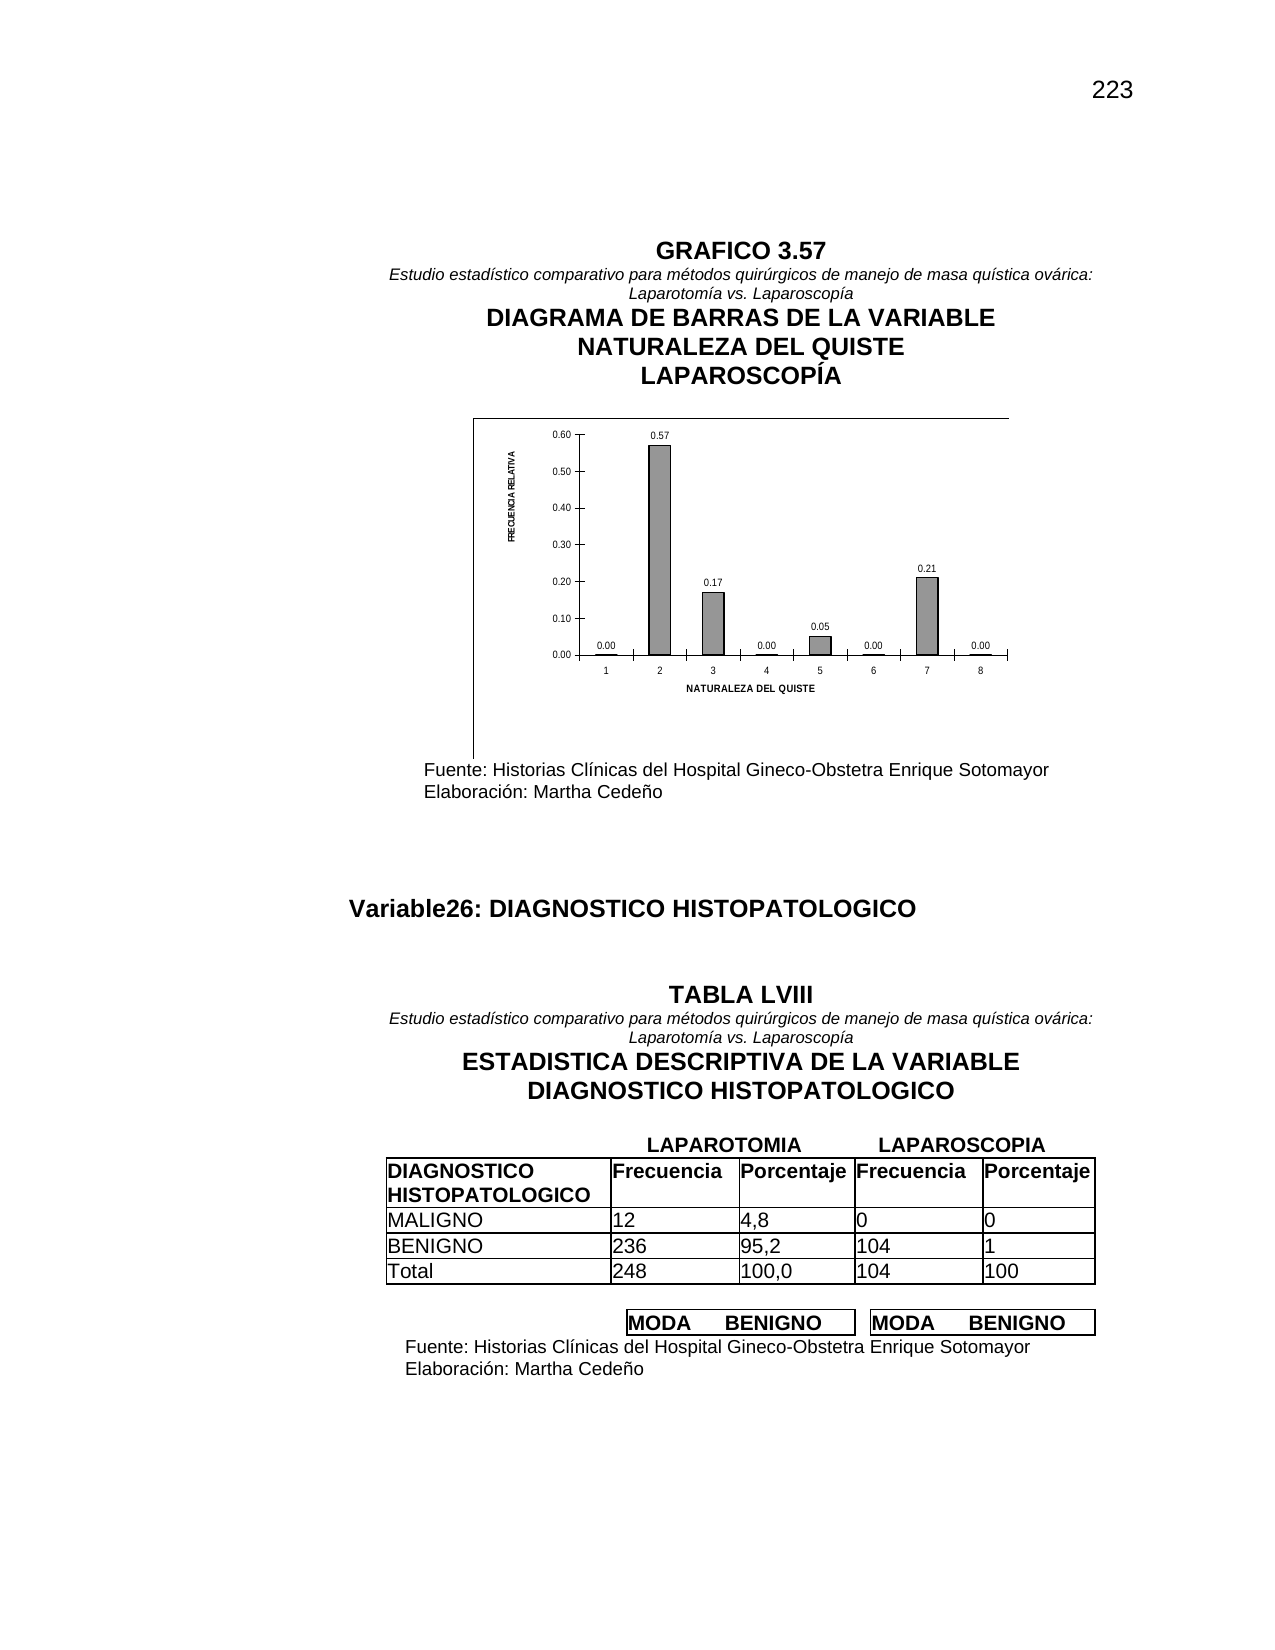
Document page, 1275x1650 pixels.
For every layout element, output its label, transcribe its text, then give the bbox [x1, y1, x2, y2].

text Elaboración: Martha Cedeño [349, 781, 1133, 802]
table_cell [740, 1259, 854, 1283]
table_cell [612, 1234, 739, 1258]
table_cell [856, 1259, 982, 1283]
text GRAFICO 3.57 [274, 236, 1133, 265]
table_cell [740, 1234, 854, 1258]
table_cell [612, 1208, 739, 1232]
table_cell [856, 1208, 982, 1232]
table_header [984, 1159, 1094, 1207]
text Fuente: Historias Clínicas del Hospital Gineco-Obstetra Enrique Sotomayor [386, 1336, 1133, 1357]
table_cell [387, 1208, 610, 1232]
text NATURALEZA DEL QUISTE [349, 332, 1133, 361]
text DIAGNOSTICO HISTOPATOLOGICO [274, 1076, 1133, 1104]
text Estudio estadístico comparativo para métodos quirúrgicos de manejo de masa quística ovárica: [349, 265, 1133, 284]
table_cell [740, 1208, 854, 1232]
text Laparotomía vs. Laparoscopía [349, 1028, 1133, 1047]
text Elaboración: Martha Cedeño [386, 1357, 1133, 1379]
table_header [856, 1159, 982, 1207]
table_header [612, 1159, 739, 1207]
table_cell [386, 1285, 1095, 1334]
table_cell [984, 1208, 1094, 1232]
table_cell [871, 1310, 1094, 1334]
text LAPAROTOMIA LAPAROSCOPIA [605, 1133, 1133, 1157]
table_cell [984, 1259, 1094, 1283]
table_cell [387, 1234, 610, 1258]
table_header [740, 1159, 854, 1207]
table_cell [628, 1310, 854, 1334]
text Variable26: DIAGNOSTICO HISTOPATOLOGICO [275, 894, 1133, 922]
text ESTADISTICA DESCRIPTIVA DE LA VARIABLE [349, 1047, 1133, 1076]
text Laparotomía vs. Laparoscopía [349, 284, 1133, 303]
text TABLA LVIII [274, 980, 1133, 1009]
text Fuente: Historias Clínicas del Hospital Gineco-Obstetra Enrique Sotomayor [405, 759, 1133, 781]
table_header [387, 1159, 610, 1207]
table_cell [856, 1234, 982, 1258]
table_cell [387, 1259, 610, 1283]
text LAPAROSCOPÍA [349, 361, 1133, 389]
text DIAGRAMA DE BARRAS DE LA VARIABLE [274, 303, 1133, 332]
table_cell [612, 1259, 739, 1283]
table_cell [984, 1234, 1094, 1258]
text Estudio estadístico comparativo para métodos quirúrgicos de manejo de masa quística ovárica: [349, 1009, 1133, 1028]
